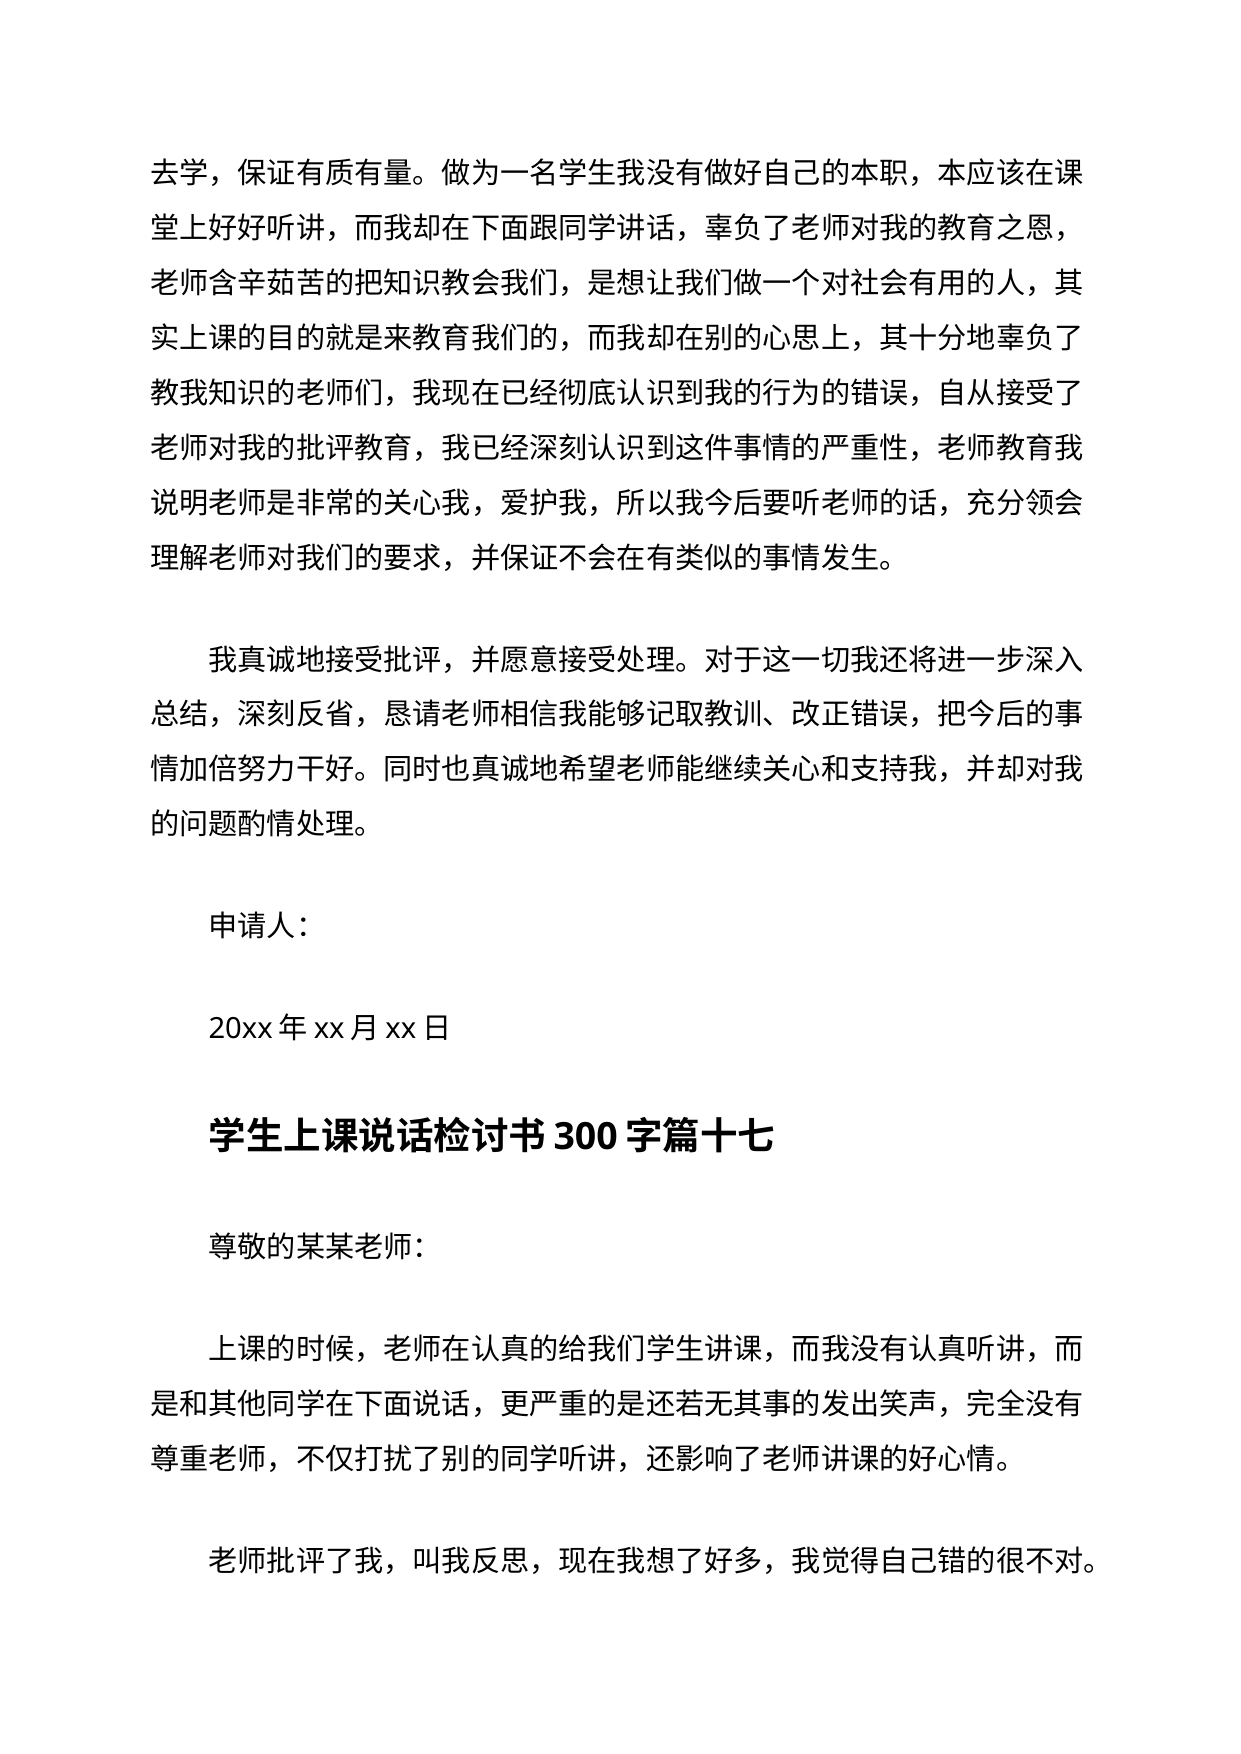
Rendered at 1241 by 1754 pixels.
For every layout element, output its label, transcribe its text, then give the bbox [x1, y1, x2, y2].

text 学生上课说话检讨书300字篇十七 [150, 1106, 1090, 1161]
text 我真诚地接受批评，并愿意接受处理。对于这一切我还将进一步深入总结，深刻反省，恳请老师相信我能够记取教训、改正错误，把今后的事情加倍努力干好。同时也真诚地希望老师能继续关心和支持我，并却对我的问题酌情处理。 [150, 636, 1090, 843]
text 尊敬的某某老师： [150, 1224, 1090, 1266]
text 申请人： [150, 902, 1090, 945]
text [150, 150, 1090, 577]
text 20xx年xx月xx日 [150, 1004, 1090, 1047]
text 上课的时候，老师在认真的给我们学生讲课，而我没有认真听讲，而是和其他同学在下面说话，更严重的是还若无其事的发出笑声，完全没有尊重老师，不仅打扰了别的同学听讲，还影响了老师讲课的好心情。 [150, 1326, 1090, 1478]
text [150, 1537, 1090, 1579]
